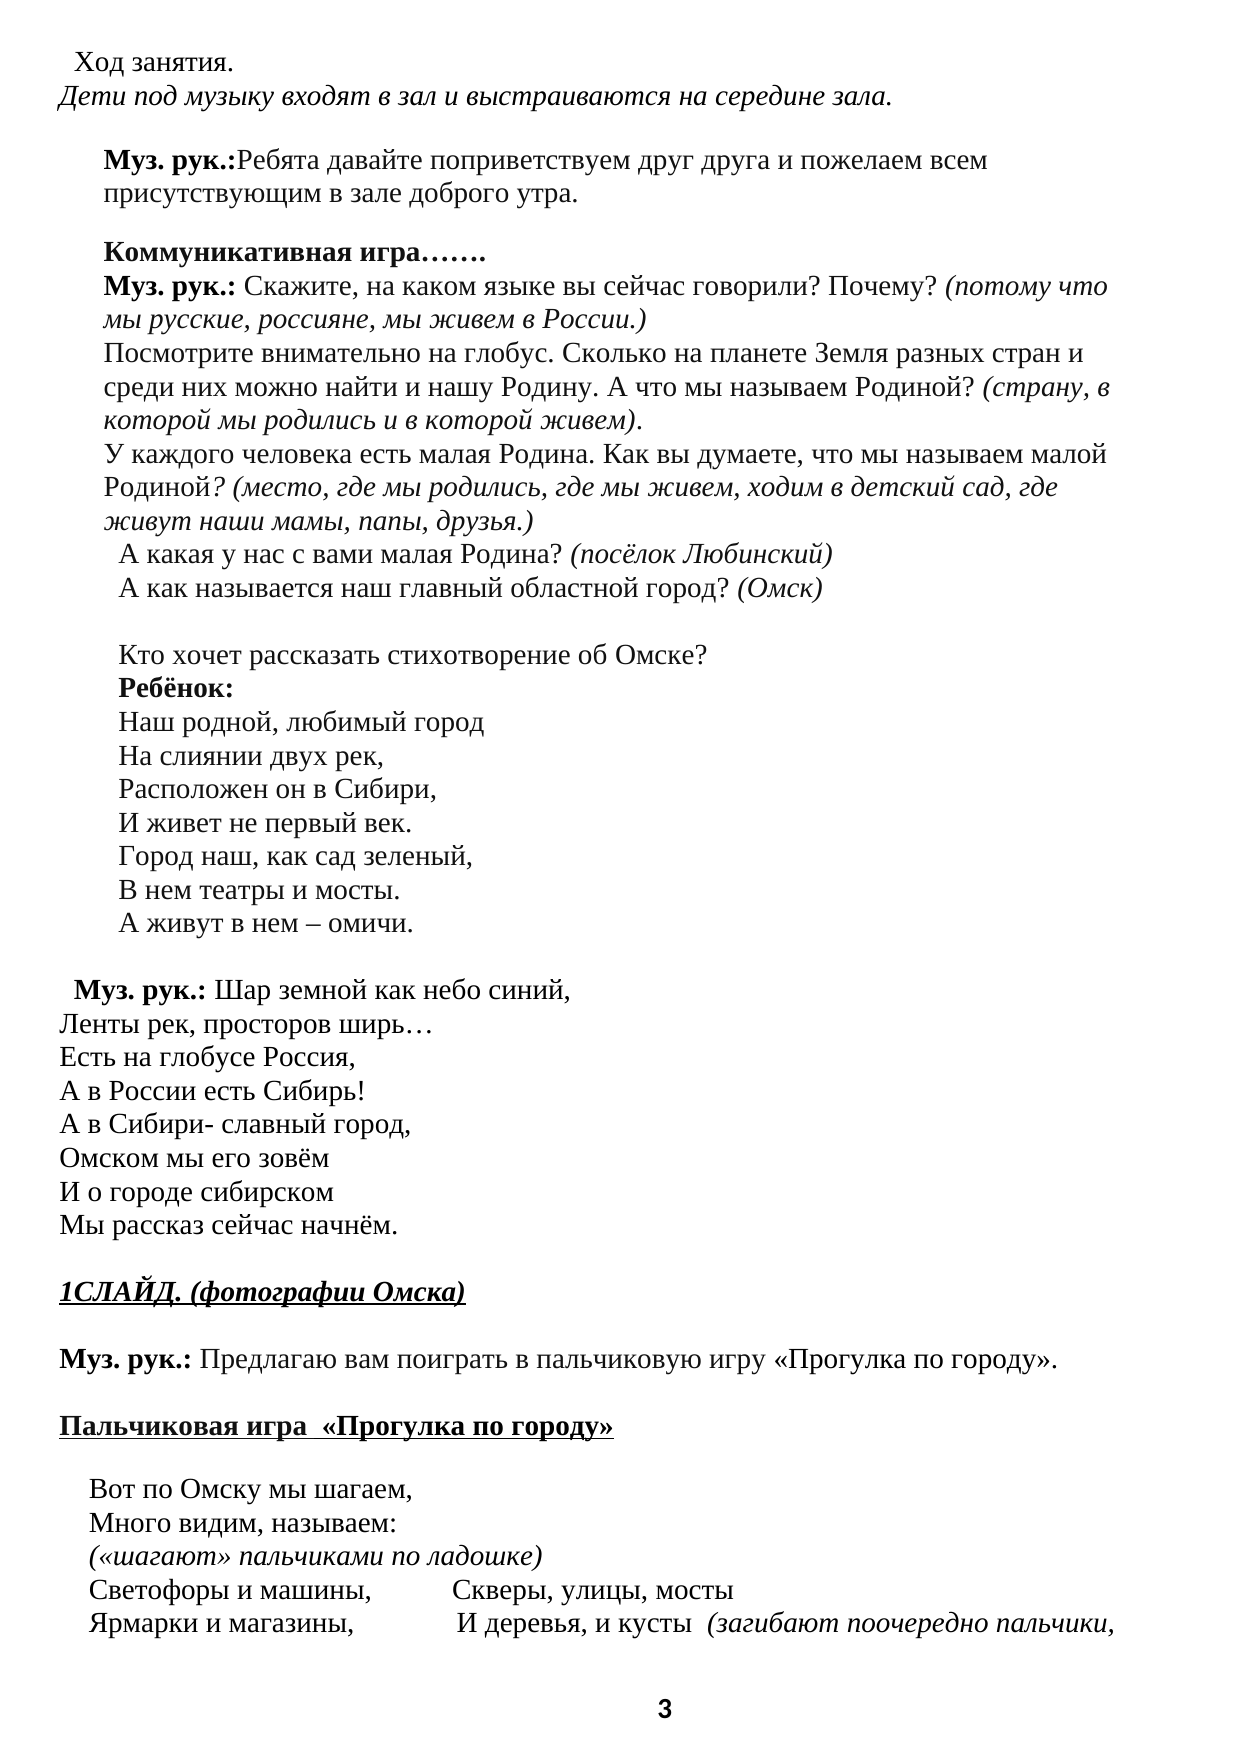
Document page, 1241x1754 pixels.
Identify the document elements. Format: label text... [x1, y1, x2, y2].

text Наш родной, любимый город [118, 704, 1152, 738]
text А в Сибири- славный город, [59, 1107, 1152, 1140]
text 1СЛАЙД. (фотографии Омска) [59, 1274, 1152, 1308]
text А как называется наш главный областной город? (Омск) [118, 570, 1152, 603]
text Мы рассказ сейчас начнём. [59, 1207, 1152, 1241]
text Омском мы его зовём [59, 1140, 1152, 1174]
text А в России есть Сибирь! [59, 1073, 1152, 1107]
text Муз. рук.: Предлагаю вам поиграть в пальчиковую игру «Прогулка по городу». [59, 1341, 1152, 1375]
text Много видим, называем: [88, 1505, 1196, 1538]
text И о городе сибирском [59, 1174, 1152, 1207]
text Вот по Омску мы шагаем, [88, 1471, 1152, 1505]
text Муз. рук.: Скажите, на каком языке вы сейчас говорили? Почему? (потому что мы русские, россияне, мы живем в России.) [103, 268, 1152, 335]
text Кто хочет рассказать стихотворение об Омске? [118, 637, 1152, 671]
text Ленты рек, просторов ширь… [59, 1006, 1152, 1039]
text Есть на глобусе Россия, [59, 1039, 1152, 1073]
text В нем театры и мосты. [118, 872, 1152, 905]
text Расположен он в Сибири, [118, 771, 1152, 805]
text Посмотрите внимательно на глобус. Сколько на планете Земля разных стран и среди них можно найти и нашу Родину. А что мы называем Родиной? (страну, в которой мы родились и в которой живем). [103, 335, 1152, 436]
text Город наш, как сад зеленый, [118, 838, 1152, 872]
text У каждого человека есть малая Родина. Как вы думаете, что мы называем малой Родиной? (место, где мы родились, где мы живем, ходим в детский сад, где живут наши мамы, папы, друзья.) [103, 436, 1152, 536]
text На слиянии двух рек, [118, 738, 1152, 771]
text Муз. рук.: Шар земной как небо синий, [74, 972, 1152, 1006]
text Ход занятия. [74, 44, 1152, 78]
text Коммуникативная игра……. [103, 234, 1152, 268]
text Светофоры и машины, Скверы, улицы, мосты [88, 1572, 1152, 1605]
text Муз. рук.:Ребята давайте поприветствуем друг друга и пожелаем всем присутствующим в зале доброго утра. [103, 142, 1152, 209]
text А какая у нас с вами малая Родина? (посёлок Любинский) [118, 536, 1152, 570]
text Ярмарки и магазины, И деревья, и кусты (загибают поочередно пальчики, [88, 1605, 1152, 1639]
text Пальчиковая игра «Прогулка по городу» [59, 1408, 1152, 1442]
text Ребёнок: [118, 671, 1152, 704]
text А живут в нем – омичи. [118, 905, 1152, 939]
text («шагают» пальчиками по ладошке) [88, 1538, 1152, 1572]
text Дети под музыку входят в зал и выстраиваются на середине зала. [59, 78, 1152, 111]
text И живет не первый век. [118, 805, 1152, 838]
